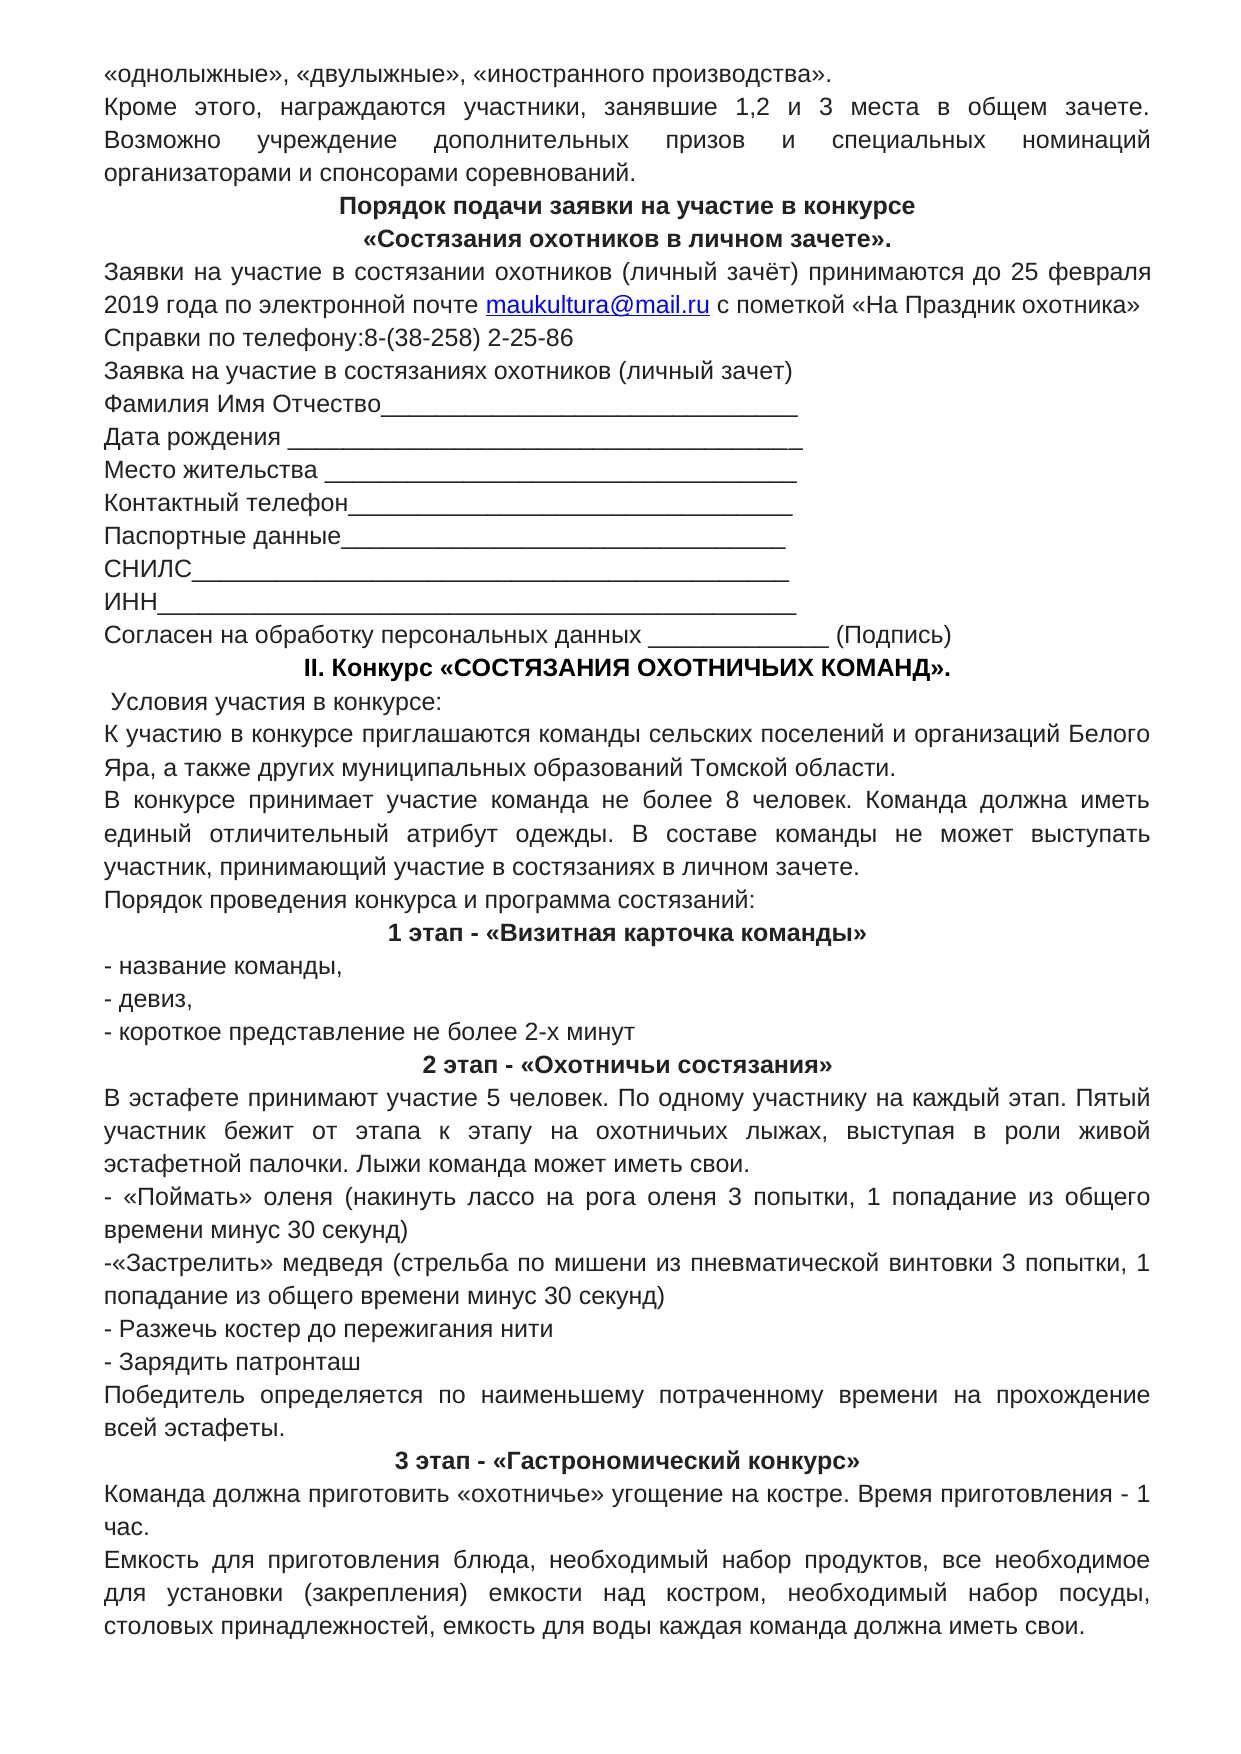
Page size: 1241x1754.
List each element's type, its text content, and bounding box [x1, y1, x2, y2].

text Порядок подачи заявки на участие в конкурсе [103, 191, 1152, 220]
text «однолыжные», «двулыжные», «иностранного производства». [103, 59, 1152, 88]
text 2 этап - «Охотничьи состязания» [103, 1050, 1152, 1078]
text - короткое представление не более 2-х минут [103, 1017, 1152, 1045]
text - «Поймать» оленя (накинуть лассо на рога оленя 3 попытки, 1 попадание из общего времени минус 30 секунд) [103, 1182, 1152, 1243]
text Заявки на участие в состязании охотников (личный зачёт) принимаются до 25 февраля 2019 года по электронной почте maukultura@mail.ru с пометкой «На Праздник охотника» [103, 257, 1152, 319]
text Согласен на обработку персональных данных _____________ (Подпись) [103, 620, 1152, 649]
text 1 этап - «Визитная карточка команды» [103, 918, 1152, 946]
text ИНН______________________________________________ [103, 587, 1152, 616]
text Справки по телефону:8-(38-258) 2-25-86 [103, 323, 1152, 352]
text Команда должна приготовить «охотничье» угощение на костре. Время приготовления - 1 час. [103, 1479, 1152, 1541]
text СНИЛС___________________________________________ [103, 554, 1152, 583]
text В эстафете принимают участие 5 человек. По одному участнику на каждый этап. Пятый участник бежит от этапа к этапу на охотничьих лыжах, выступая в роли живой эстафетной палочки. Лыжи команда может иметь свои. [103, 1083, 1152, 1177]
text Место жительства __________________________________ [103, 455, 1152, 484]
text 3 этап - «Гастрономический конкурс» [103, 1446, 1152, 1475]
text В конкурсе принимает участие команда не более 8 человек. Команда должна иметь единый отличительный атрибут одежды. В составе команды не может выступать участник, принимающий участие в состязаниях в личном зачете. [103, 786, 1152, 880]
text «Состязания охотников в личном зачете». [103, 224, 1152, 253]
text II. Конкурс «СОСТЯЗАНИЯ ОХОТНИЧЬИХ КОМАНД». [103, 653, 1152, 682]
text Контактный телефон________________________________ [103, 488, 1152, 517]
text К участию в конкурсе приглашаются команды сельских поселений и организаций Белого Яра, а также других муниципальных образований Томской области. [103, 719, 1152, 781]
text Условия участия в конкурсе: [103, 686, 1152, 715]
text Заявка на участие в состязаниях охотников (личный зачет) [103, 356, 1152, 385]
text - название команды, [103, 951, 1152, 979]
text Кроме этого, награждаются участники, занявшие 1,2 и 3 места в общем зачете. Возможно учреждение дополнительных призов и специальных номинаций организаторами и спонсорами соревнований. [103, 92, 1152, 187]
text Победитель определяется по наименьшему потраченному времени на прохождение всей эстафеты. [103, 1380, 1152, 1442]
text Емкость для приготовления блюда, необходимый набор продуктов, все необходимое для установки (закрепления) емкости над костром, необходимый набор посуды, столовых принадлежностей, емкость для воды каждая команда должна иметь свои. [103, 1545, 1152, 1640]
text - девиз, [103, 984, 1152, 1012]
text Порядок проведения конкурса и программа состязаний: [103, 884, 1152, 913]
text Паспортные данные________________________________ [103, 521, 1152, 550]
text - Зарядить патронташ [103, 1347, 1152, 1376]
text Фамилия Имя Отчество______________________________ [103, 389, 1152, 418]
text Дата рождения _____________________________________ [103, 422, 1152, 451]
text - Разжечь костер до пережигания нити [103, 1314, 1152, 1343]
text -«Застрелить» медведя (стрельба по мишени из пневматической винтовки 3 попытки, 1 попадание из общего времени минус 30 секунд) [103, 1248, 1152, 1309]
